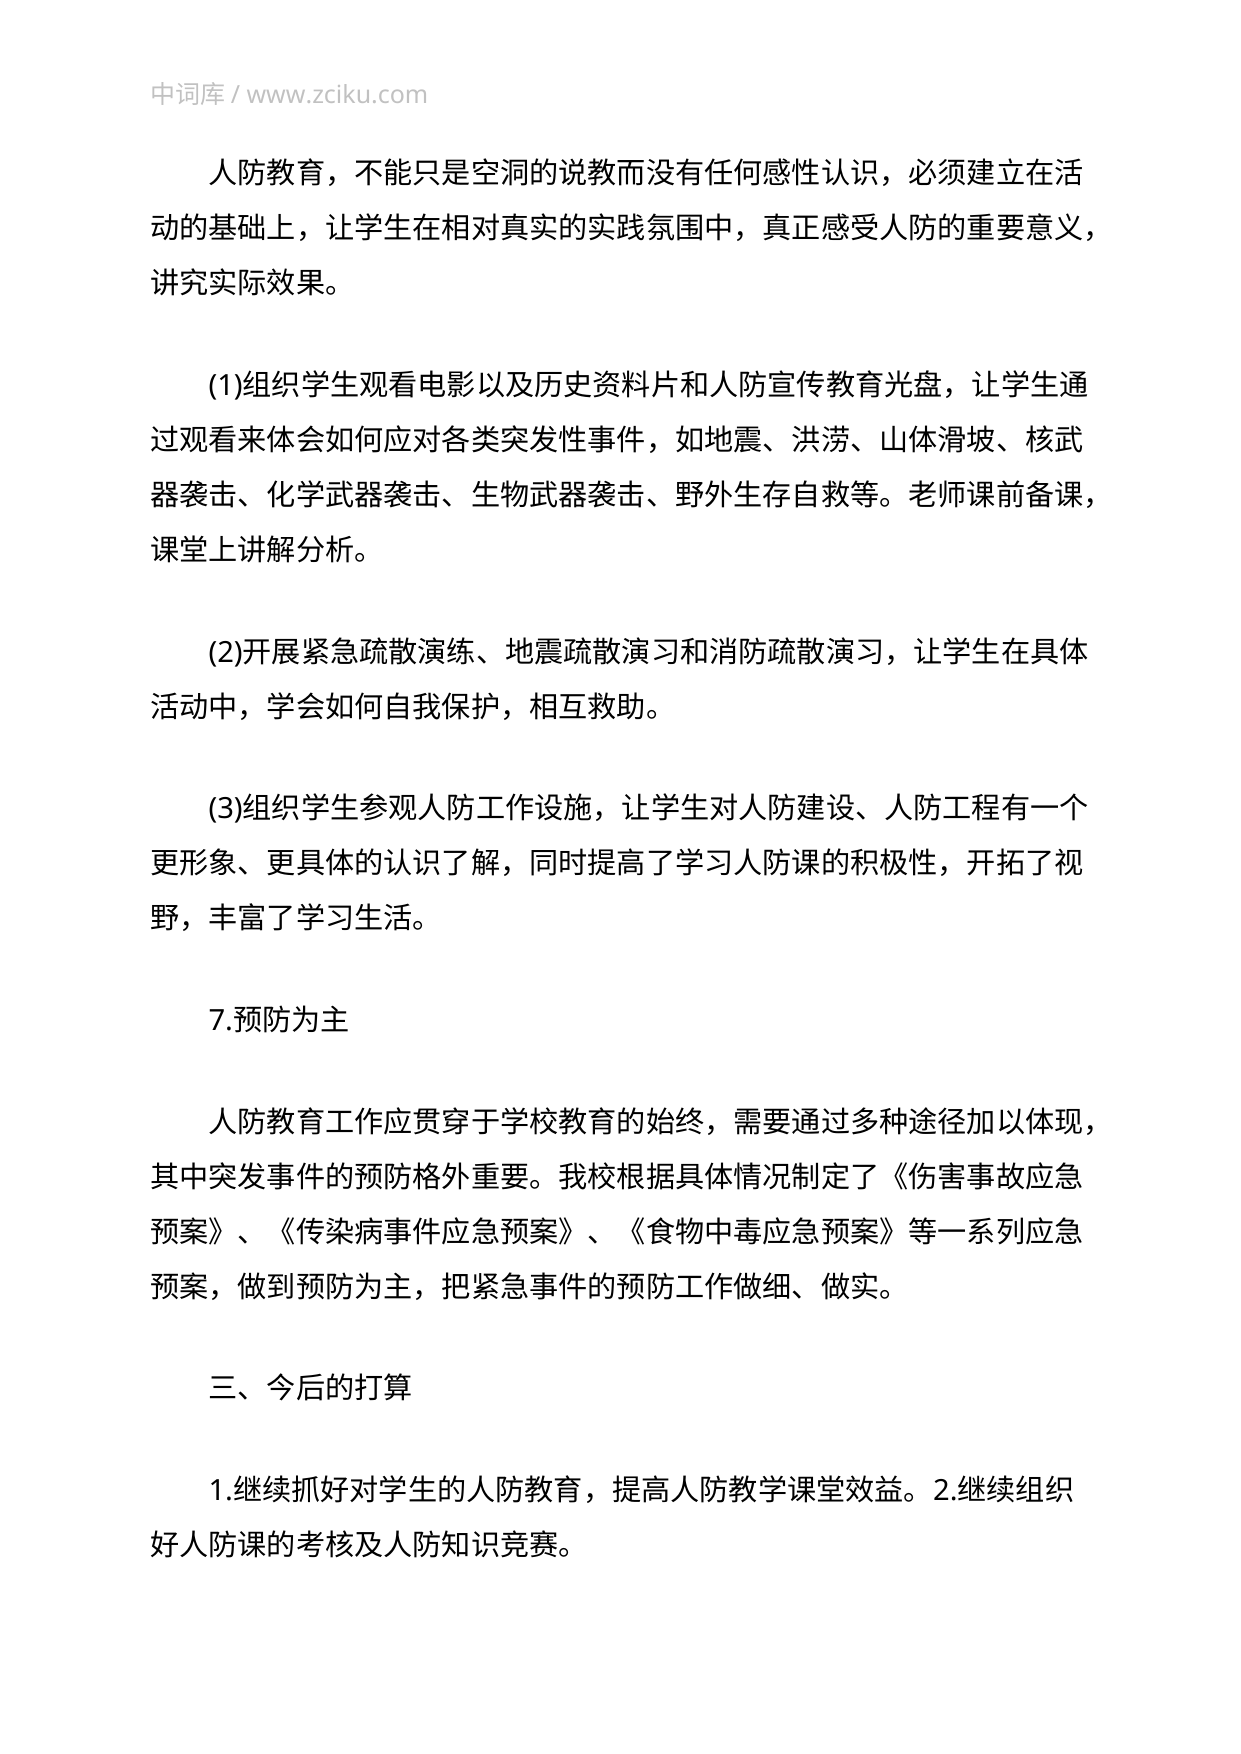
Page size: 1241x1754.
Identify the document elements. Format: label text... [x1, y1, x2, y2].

text (1)组织学生观看电影以及历史资料片和人防宣传教育光盘，让学生通过观看来体会如何应对各类突发性事件，如地震、洪涝、山体滑坡、核武器袭击、化学武器袭击、生物武器袭击、野外生存自救等。老师课前备课，课堂上讲解分析。 [150, 362, 1090, 569]
text (3)组织学生参观人防工作设施，让学生对人防建设、人防工程有一个更形象、更具体的认识了解，同时提高了学习人防课的积极性，开拓了视野，丰富了学习生活。 [150, 785, 1090, 937]
text 三、今后的打算 [150, 1365, 1090, 1407]
text 人防教育，不能只是空洞的说教而没有任何感性认识，必须建立在活动的基础上，让学生在相对真实的实践氛围中，真正感受人防的重要意义，讲究实际效果。 [150, 150, 1090, 302]
text 1.继续抓好对学生的人防教育，提高人防教学课堂效益。2.继续组织好人防课的考核及人防知识竞赛。 [150, 1467, 1090, 1564]
text 7.预防为主 [150, 997, 1090, 1039]
text 人防教育工作应贯穿于学校教育的始终，需要通过多种途径加以体现，其中突发事件的预防格外重要。我校根据具体情况制定了《伤害事故应急预案》、《传染病事件应急预案》、《食物中毒应急预案》等一系列应急预案，做到预防为主，把紧急事件的预防工作做细、做实。 [150, 1098, 1090, 1306]
text (2)开展紧急疏散演练、地震疏散演习和消防疏散演习，让学生在具体活动中，学会如何自我保护，相互救助。 [150, 628, 1090, 725]
